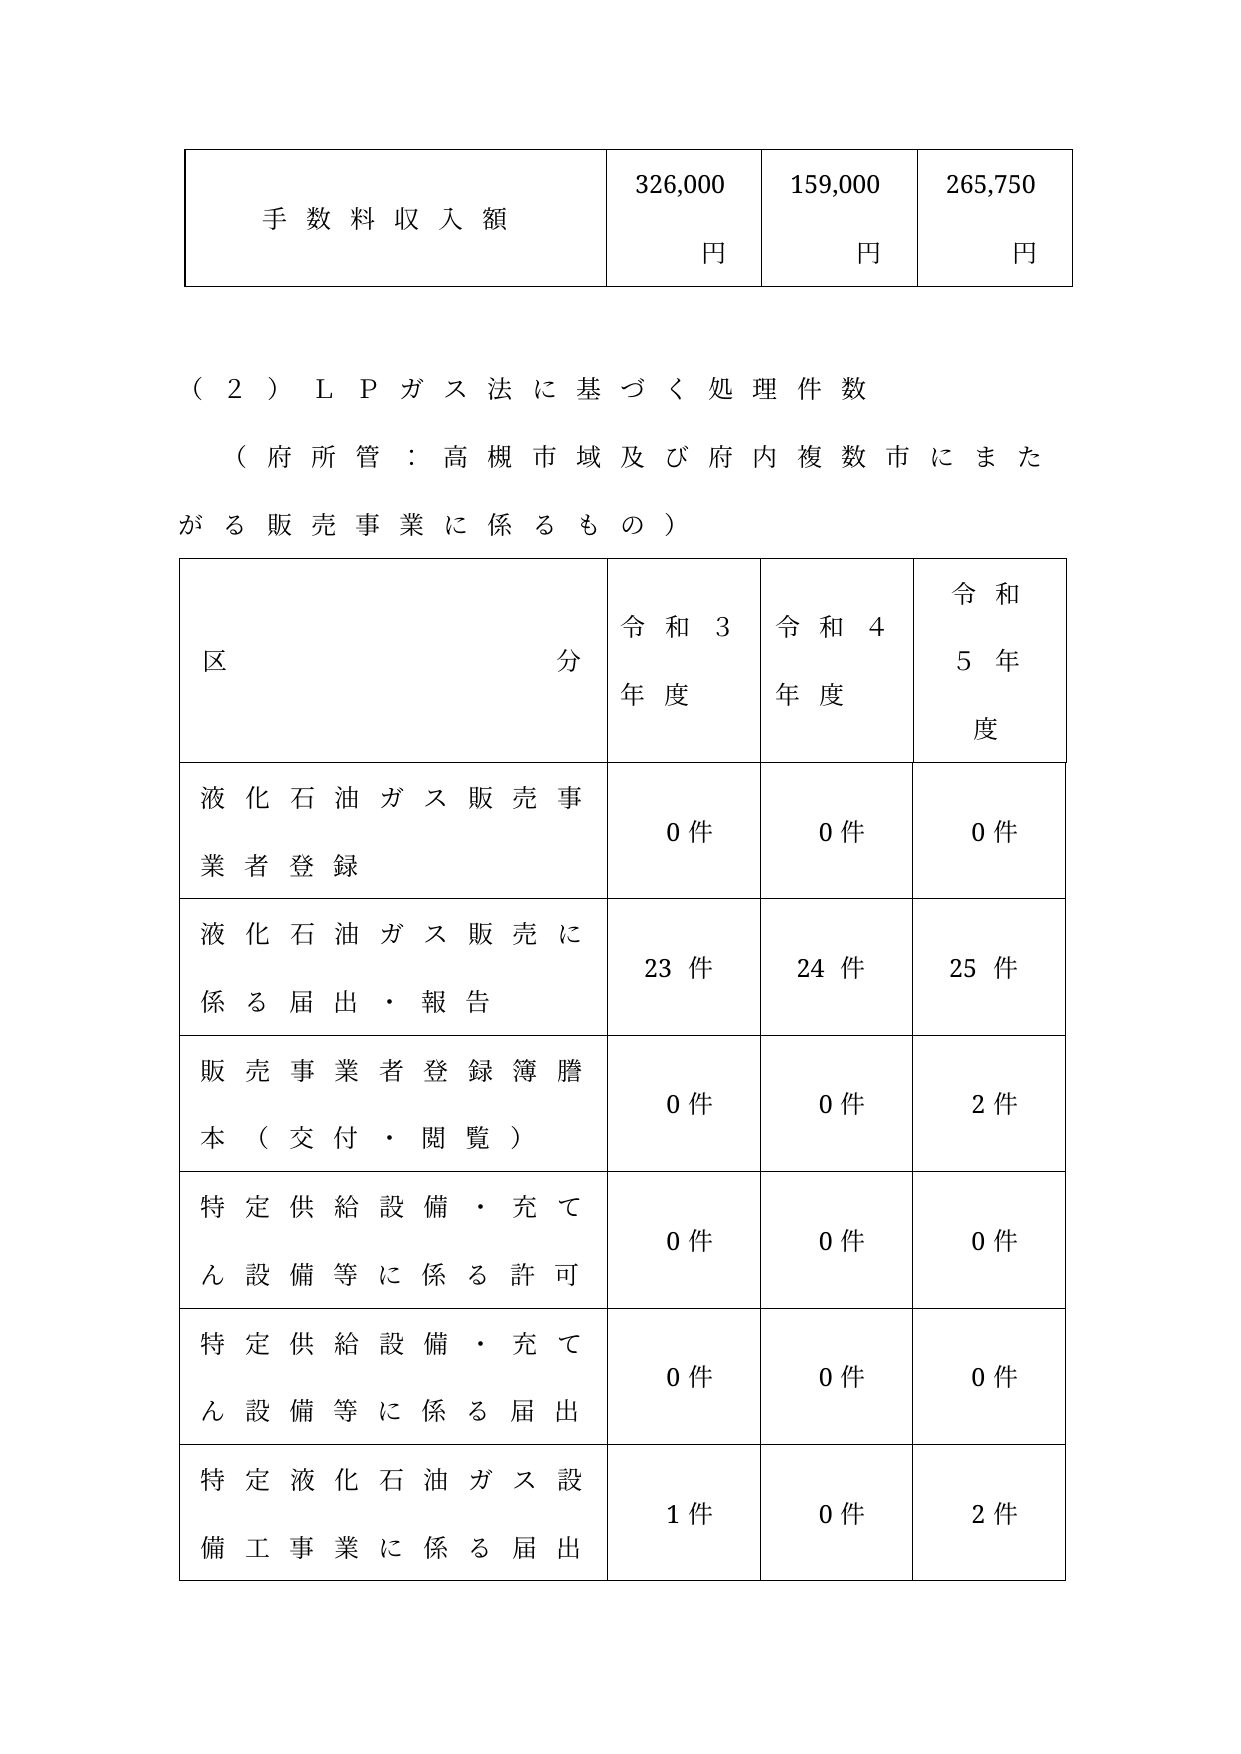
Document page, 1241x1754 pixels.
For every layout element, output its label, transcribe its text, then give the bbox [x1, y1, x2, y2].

table_cell 326,000円 [607, 150, 761, 286]
table_cell 0件 [761, 1036, 912, 1171]
table_cell 液化石油ガス販売事業者登録 [180, 763, 607, 898]
table_cell 265,750円 [918, 150, 1072, 286]
text （２）ＬＰガス法に基づく処理件数 [178, 354, 1068, 422]
table_cell 販売事業者登録簿謄本（交付・閲覧） [180, 1036, 607, 1171]
table_header 令和５年度 [914, 559, 1066, 762]
table_cell 1件 [608, 1445, 760, 1580]
table_cell 0件 [761, 1309, 912, 1444]
table_cell 23件 [608, 899, 760, 1034]
table_cell 液化石油ガス販売に係る届出・報告 [180, 899, 607, 1034]
table_header 区 分 [180, 559, 607, 762]
table_cell 0件 [608, 763, 760, 898]
table_cell 0件 [913, 763, 1065, 898]
table_cell 159,000円 [762, 150, 917, 286]
table_cell 手数料収入額 [186, 150, 606, 286]
table_cell 0件 [761, 1172, 912, 1307]
table_cell 2件 [913, 1036, 1065, 1171]
table_cell 0件 [761, 763, 912, 898]
table_cell 0件 [913, 1309, 1065, 1444]
table_header 令和４年度 [761, 559, 913, 762]
table_header 令和３年度 [608, 559, 760, 762]
table_cell 0件 [608, 1036, 760, 1171]
table_cell 0件 [608, 1309, 760, 1444]
table_cell 0件 [608, 1172, 760, 1307]
table_cell 特定供給設備・充てん設備等に係る許可 [180, 1172, 607, 1307]
table_cell 2件 [913, 1445, 1065, 1580]
table_cell 0件 [761, 1445, 912, 1580]
table_cell 特定供給設備・充てん設備等に係る届出 [180, 1309, 607, 1444]
table_cell 25件 [913, 899, 1065, 1034]
table_cell 0件 [913, 1172, 1065, 1307]
table_cell 特定液化石油ガス設備工事業に係る届出 [180, 1445, 607, 1580]
text （府所管：高槻市域及び府内複数市にまたがる販売事業に係るもの） [178, 422, 1068, 557]
table_cell 24件 [761, 899, 912, 1034]
